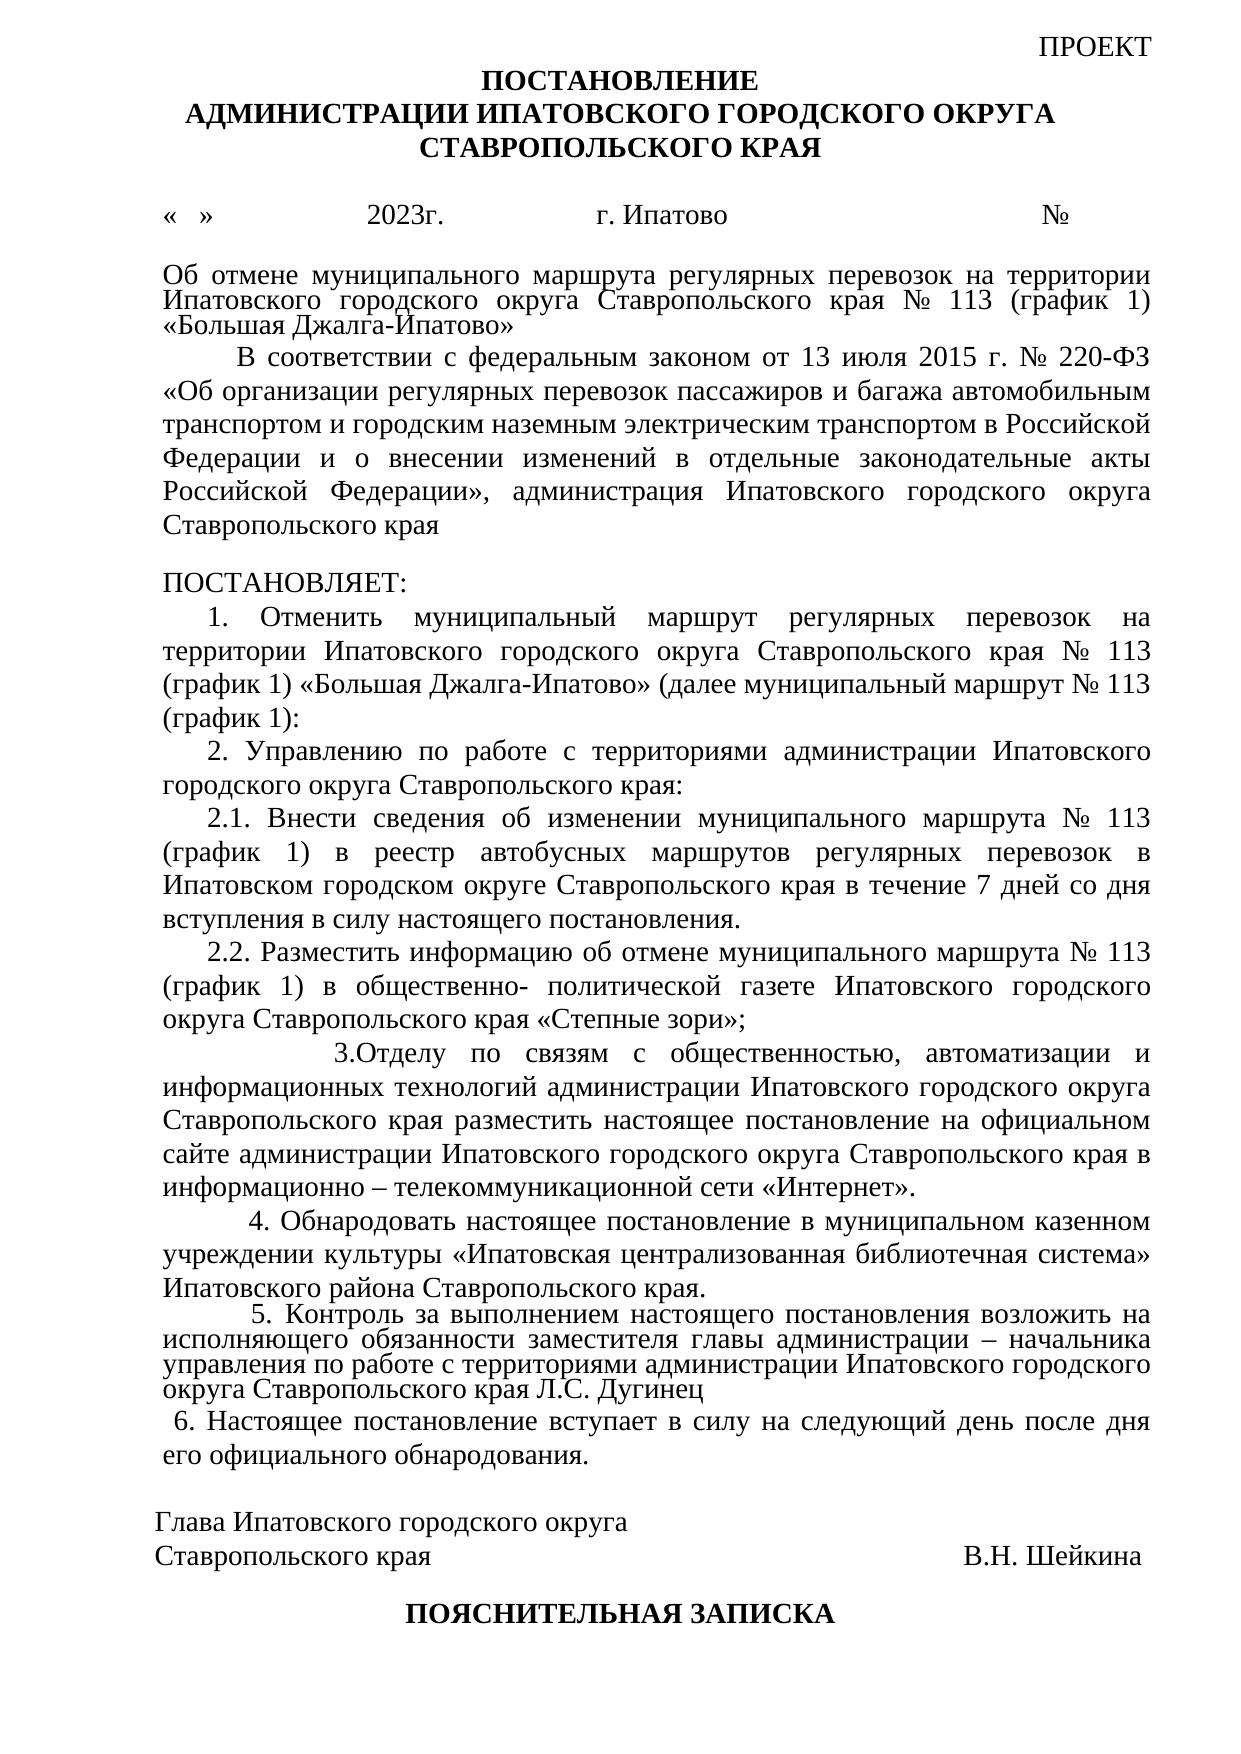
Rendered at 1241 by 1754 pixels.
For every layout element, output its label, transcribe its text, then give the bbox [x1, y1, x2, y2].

text СТАВРОПОЛЬСКОГО КРАЯ [89, 130, 1152, 164]
text 3.Отделу по связям с общественностью, автоматизации и информационных технологий администрации Ипатовского городского округа Ставропольского края разместить настоящее постановление на официальном сайте администрации Ипатовского городского округа Ставропольского края в информационно – телекоммуникационной сети «Интернет». [162, 1035, 1152, 1203]
text 2.2. Разместить информацию об отмене муниципального маршрута № 113 (график 1) в общественно- политической газете Ипатовского городского округа Ставропольского края «Степные зори»; [162, 934, 1152, 1035]
text 2. Управлению по работе с территориями администрации Ипатовского городского округа Ставропольского края: [162, 733, 1152, 800]
text В соответствии с федеральным законом от 13 июля 2015 г. № 220-ФЗ «Об организации регулярных перевозок пассажиров и багажа автомобильным транспортом и городским наземным электрическим транспортом в Российской Федерации и о внесении изменений в отдельные законодательные акты Российской Федерации», администрация Ипатовского городского округа Ставропольского края [162, 339, 1152, 541]
text 6. Настоящее постановление вступает в силу на следующий день после дня его официального обнародования. [162, 1403, 1152, 1471]
text АДМИНИСТРАЦИИ ИПАТОВСКОГО ГОРОДСКОГО ОКРУГА [89, 97, 1152, 130]
text Глава Ипатовского городского округа [89, 1504, 1152, 1538]
text « » 2023г. г. Ипатово № [162, 197, 1152, 231]
text ПОЯСНИТЕЛЬНАЯ ЗАПИСКА [89, 1596, 1152, 1630]
text ПОСТАНОВЛЕНИЕ [89, 63, 1152, 97]
text 5. Контроль за выполнением настоящего постановления возложить на исполняющего обязанности заместителя главы администрации – начальника управления по работе с территориями администрации Ипатовского городского округа Ставропольского края Л.С. Дугинец [89, 1303, 1152, 1403]
text Ставропольского края В.Н. Шейкина [89, 1538, 1152, 1571]
text 4. Обнародовать настоящее постановление в муниципальном казенном учреждении культуры «Ипатовская централизованная библиотечная система» Ипатовского района Ставропольского края. [89, 1203, 1152, 1303]
text 2.1. Внести сведения об изменении муниципального маршрута № 113 (график 1) в реестр автобусных маршрутов регулярных перевозок в Ипатовском городском округе Ставропольского края в течение 7 дней со дня вступления в силу настоящего постановления. [162, 800, 1152, 934]
text ПРОЕКТ [15, 29, 1152, 63]
text 1. Отменить муниципальный маршрут регулярных перевозок на территории Ипатовского городского округа Ставропольского края № 113 (график 1) «Большая Джалга-Ипатово» (далее муниципальный маршрут № 113 (график 1): [162, 599, 1152, 733]
text ПОСТАНОВЛЯЕТ: [162, 566, 1152, 599]
text Об отмене муниципального маршрута регулярных перевозок на территории Ипатовского городского округа Ставропольского края № 113 (график 1) «Большая Джалга-Ипатово» [162, 264, 1152, 339]
